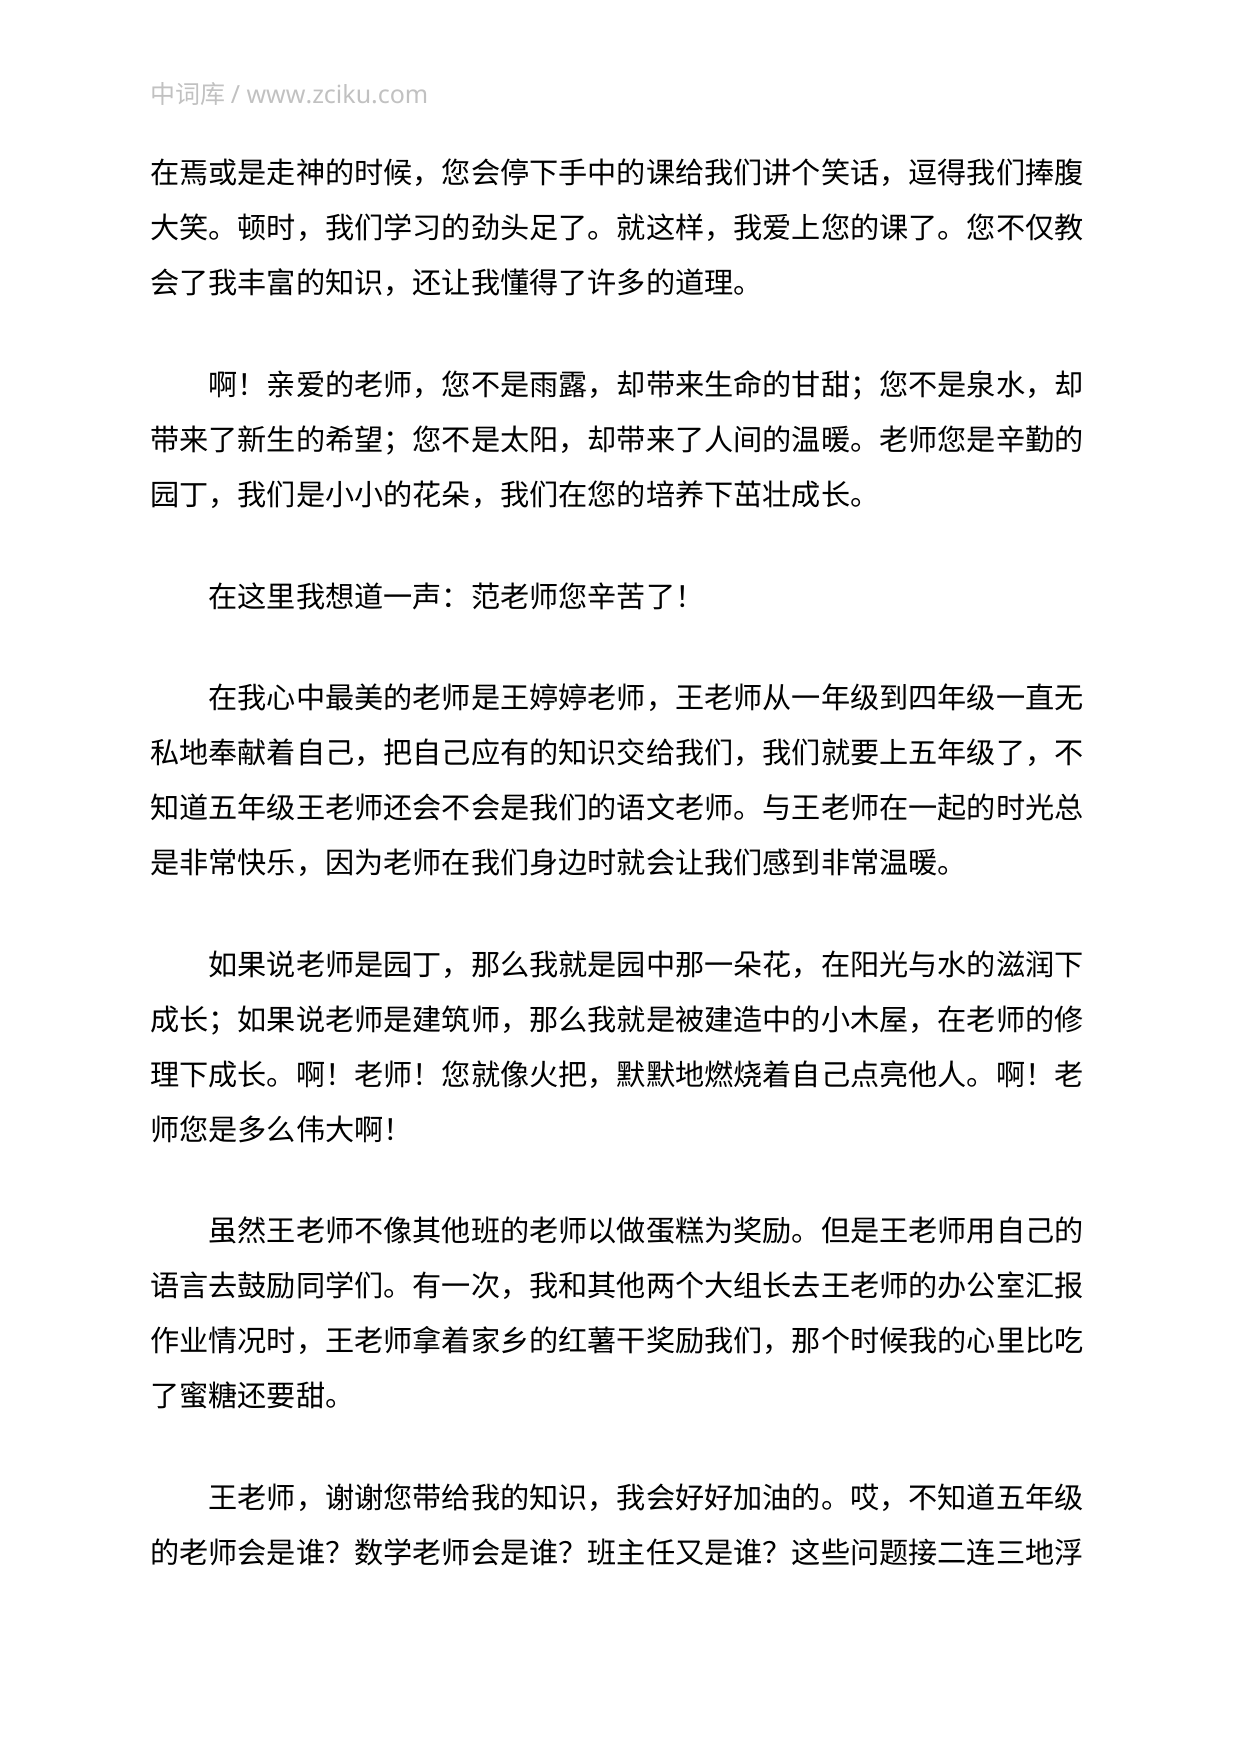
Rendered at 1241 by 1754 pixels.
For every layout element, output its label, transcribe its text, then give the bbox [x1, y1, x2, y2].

text 啊！亲爱的老师，您不是雨露，却带来生命的甘甜；您不是泉水，却带来了新生的希望；您不是太阳，却带来了人间的温暖。老师您是辛勤的园丁，我们是小小的花朵，我们在您的培养下茁壮成长。 [150, 362, 1090, 514]
text 虽然王老师不像其他班的老师以做蛋糕为奖励。但是王老师用自己的语言去鼓励同学们。有一次，我和其他两个大组长去王老师的办公室汇报作业情况时，王老师拿着家乡的红薯干奖励我们，那个时候我的心里比吃了蜜糖还要甜。 [150, 1208, 1090, 1415]
text 在我心中最美的老师是王婷婷老师，王老师从一年级到四年级一直无私地奉献着自己，把自己应有的知识交给我们，我们就要上五年级了，不知道五年级王老师还会不会是我们的语文老师。与王老师在一起的时光总是非常快乐，因为老师在我们身边时就会让我们感到非常温暖。 [150, 675, 1090, 882]
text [150, 150, 1090, 302]
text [150, 1474, 1090, 1571]
text 如果说老师是园丁，那么我就是园中那一朵花，在阳光与水的滋润下成长；如果说老师是建筑师，那么我就是被建造中的小木屋，在老师的修理下成长。啊！老师！您就像火把，默默地燃烧着自己点亮他人。啊！老师您是多么伟大啊！ [150, 941, 1090, 1148]
text 在这里我想道一声：范老师您辛苦了！ [150, 573, 1090, 615]
